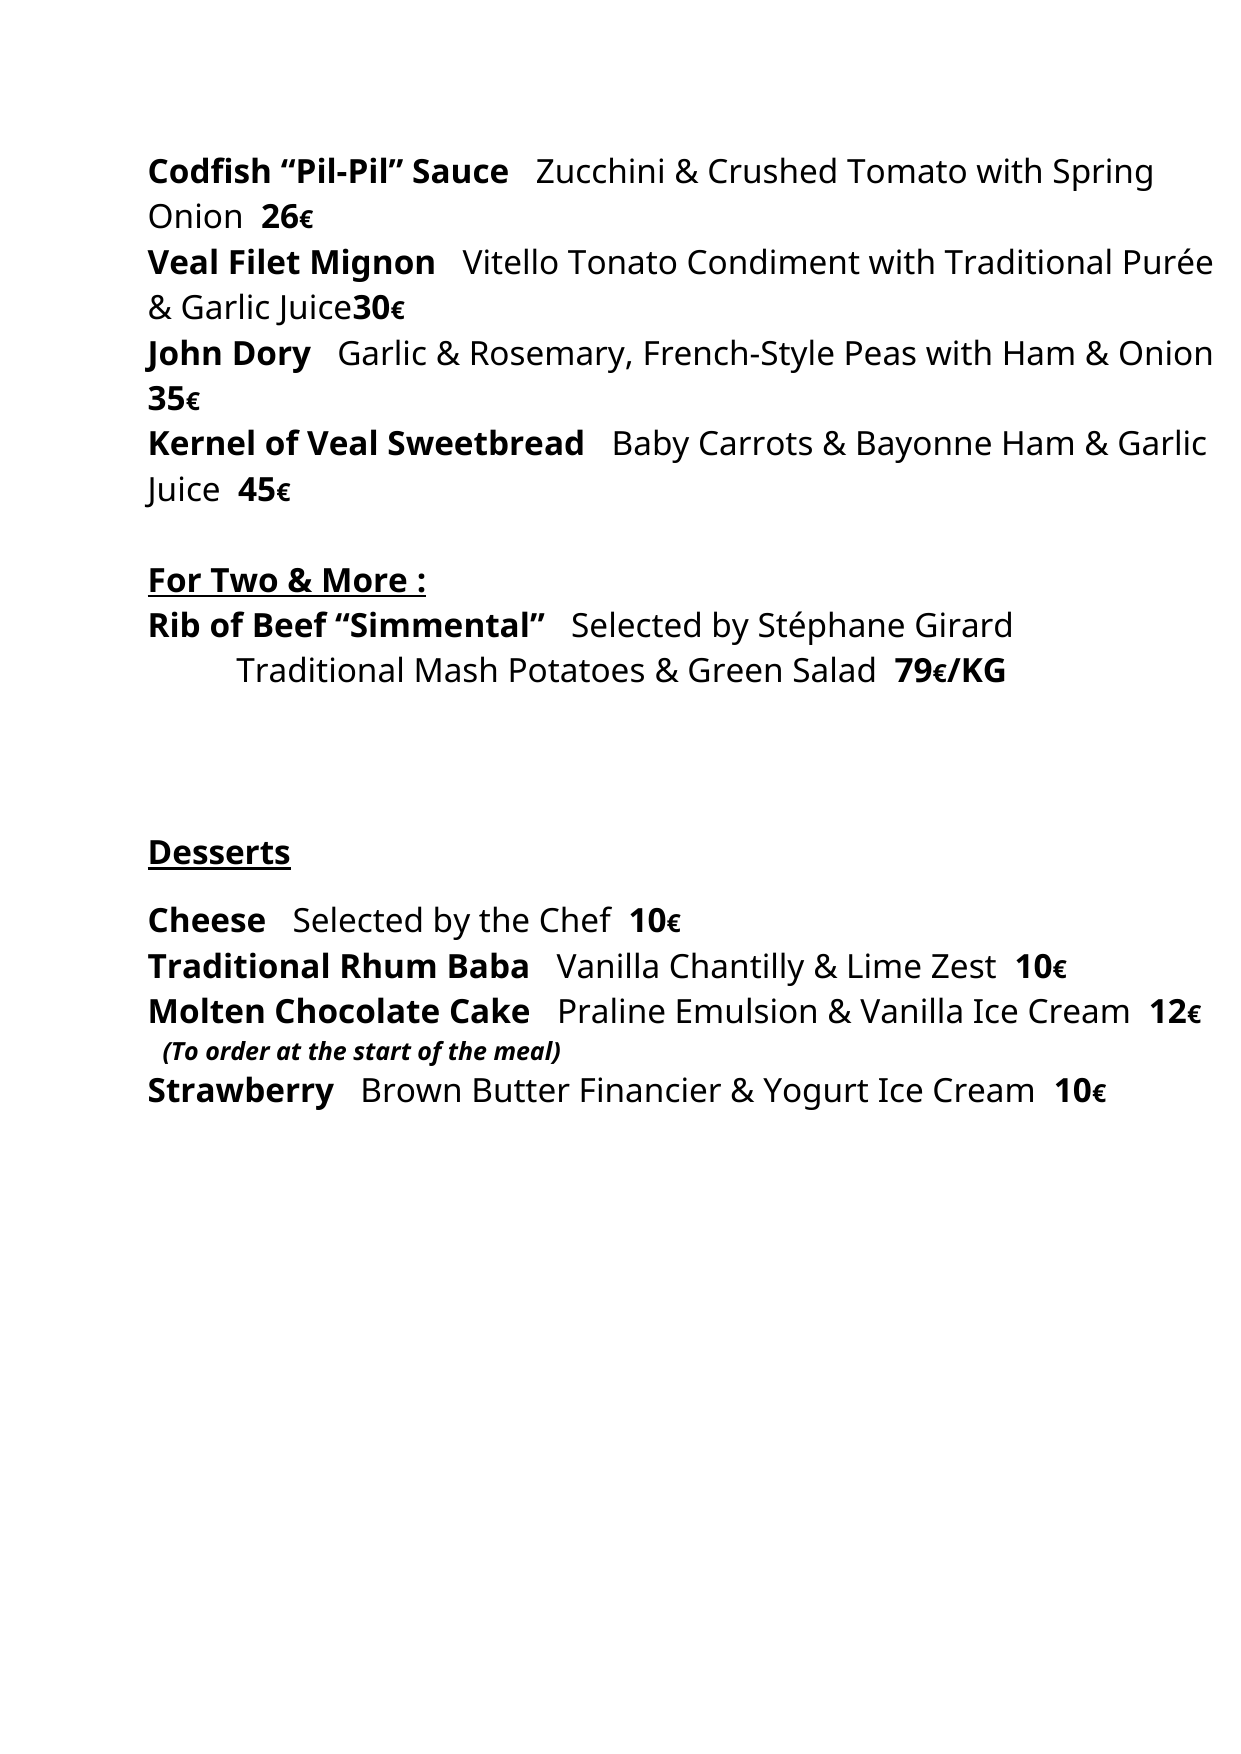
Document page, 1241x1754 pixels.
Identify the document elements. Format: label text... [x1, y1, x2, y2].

text John Dory Garlic & Rosemary, French-Style Peas with Ham & Onion 35€ [147, 329, 1240, 420]
text Traditional Mash Potatoes & Green Salad 79€/KG [221, 647, 1240, 693]
text Codfish “Pil-Pil” Sauce Zucchini & Crushed Tomato with Spring Onion 26€ [147, 148, 1240, 238]
text Strawberry Brown Butter Financier & Yogurt Ice Cream 10€ [147, 1067, 1240, 1113]
text Traditional Rhum Baba Vanilla Chantilly & Lime Zest 10€ [147, 942, 1240, 988]
text Veal Filet Mignon Vitello Tonato Condiment with Traditional Purée & Garlic Juice30€ [147, 238, 1240, 329]
text Rib of Beef “Simmental” Selected by Stéphane Girard [147, 602, 1240, 647]
text Cheese Selected by the Chef 10€ [147, 897, 1240, 942]
text Kernel of Veal Sweetbread Baby Carrots & Bayonne Ham & Garlic Juice 45€ [147, 420, 1240, 511]
text Molten Chocolate Cake Praline Emulsion & Vanilla Ice Cream 12€ (To order at the start of the meal) [147, 988, 1240, 1067]
text Desserts [147, 829, 1240, 874]
text For Two & More : [147, 556, 1240, 602]
